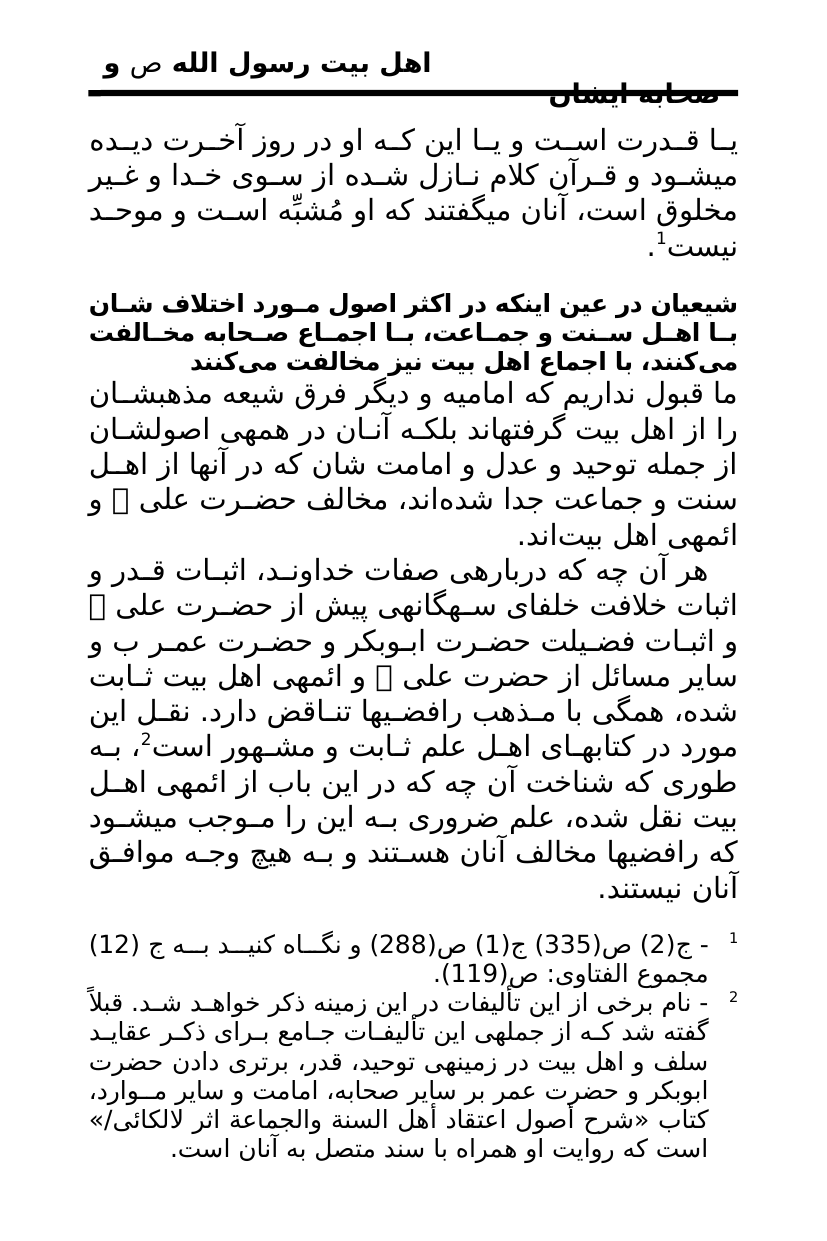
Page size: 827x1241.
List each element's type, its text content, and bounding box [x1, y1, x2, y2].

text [89, 123, 738, 263]
text شیعیان در عین اینکه در اکثر اصول مورد اختلاف شان با اهل سنت و جماعت، با اجماع صحابه مخالفت می‌کنند، با اجماع اهل بیت نیز مخالفت می‌کنند [89, 289, 738, 377]
text هر آن چه که درباره‎ی صفات خداوند، اثبات قدر و اثبات خلافت خلفای سه‏گانه‎ی پیش از حضرت علی و اثبات فضیلت حضرت ابوبکر و حضرت عمر ب و سایر مسائل از حضرت علی و ائمه‎ی اهل بیت ثابت شده، همگی با مذهب رافضی‏ها تناقض دارد. نقل این مورد در کتاب‏های اهل علم ثابت و مشهور است، به طوری که شناخت آن چه که در این باب از ائمه‎ی اهل بیت نقل شده، علم ضروری به این را موجب می‏شود که رافضی‏ها مخالف آنان هستند و به هیچ وجه موافق آنان نیستند. [89, 553, 738, 905]
text ما قبول نداریم که امامیه و دیگر فرق شیعه مذهبشان را از اهل بیت گرفته‏اند بلکه آنان در همه‎ی اصولشان از جمله توحید و عدل و امامت شان که در آنها از اهل سنت و جماعت جدا شده‌اند، مخالف حضرت علی و ائمه‎ی اهل بیت‌اند. [89, 377, 738, 552]
